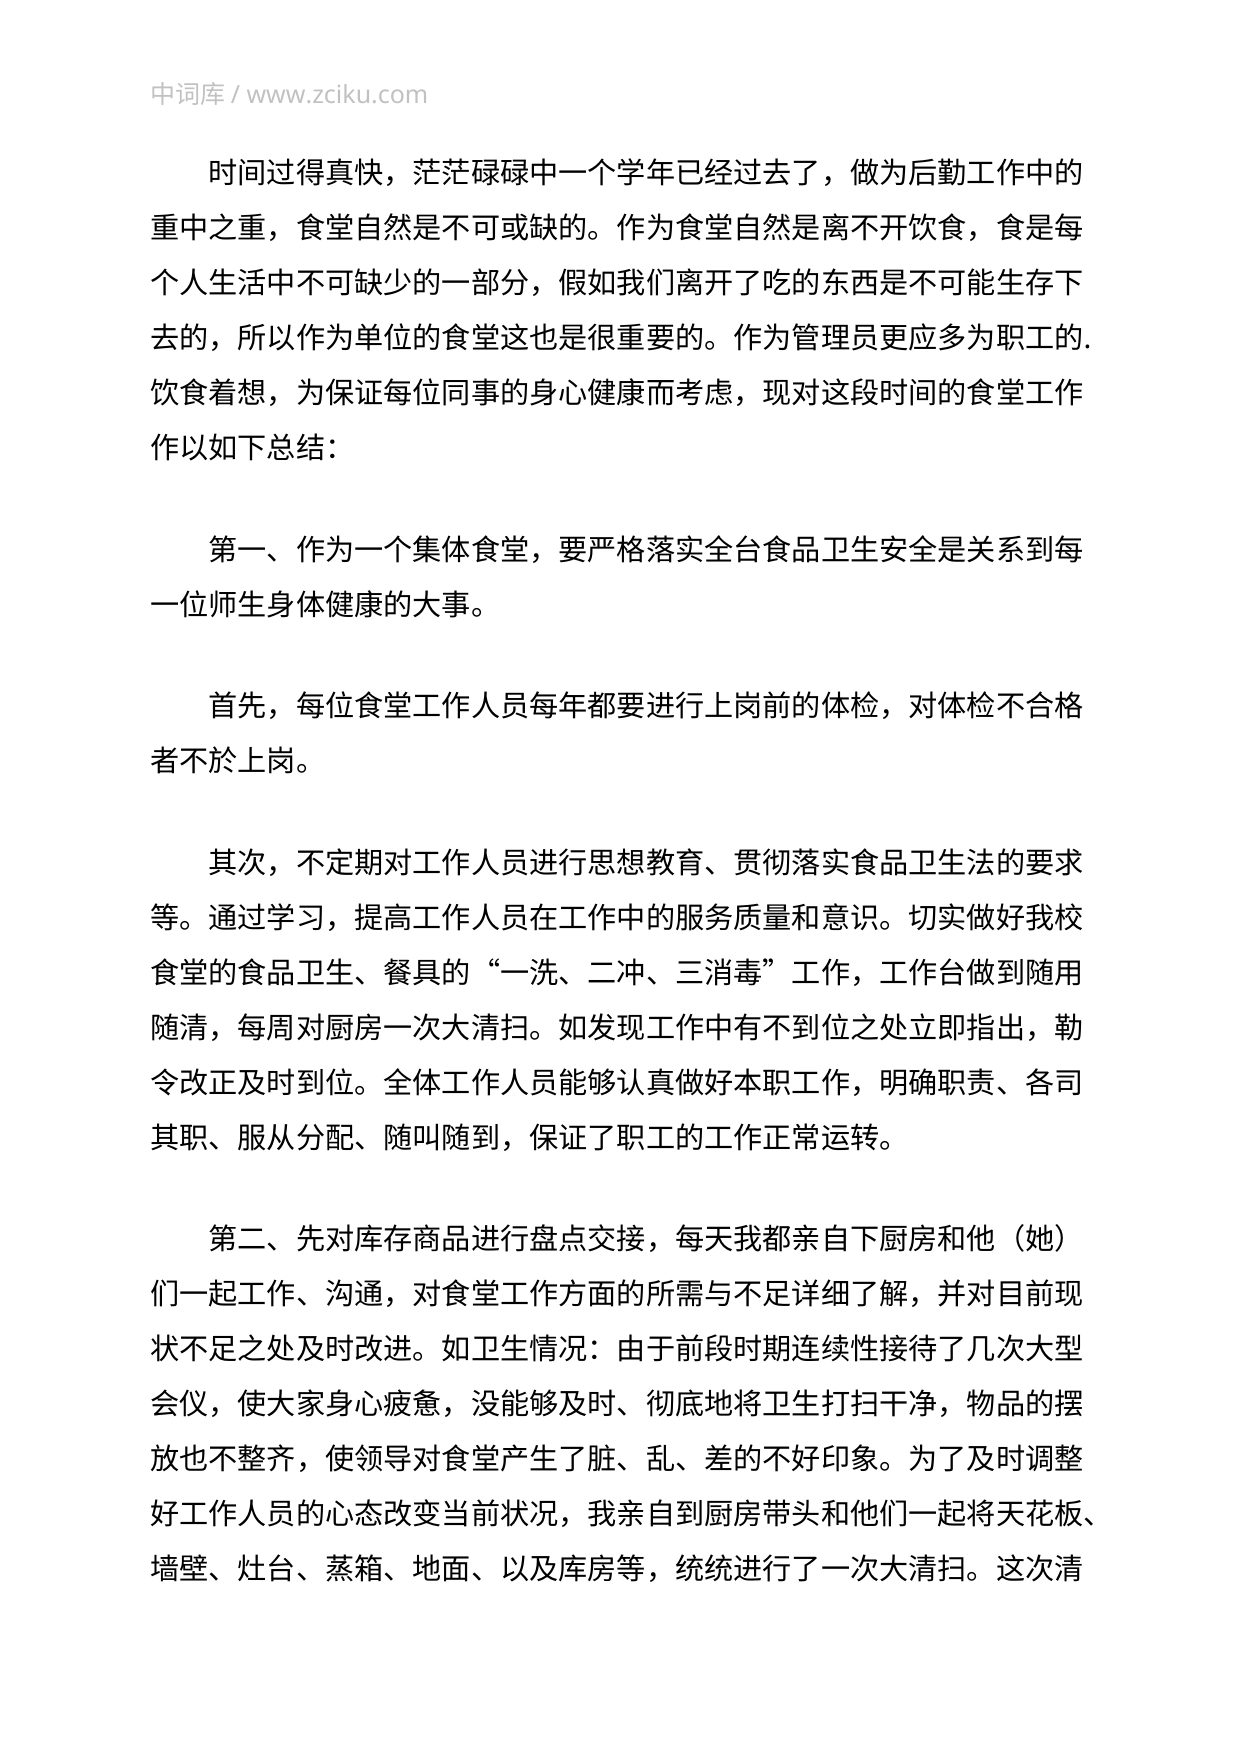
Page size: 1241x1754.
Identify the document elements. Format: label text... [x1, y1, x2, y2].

text 第一、作为一个集体食堂，要严格落实全台食品卫生安全是关系到每一位师生身体健康的大事。 [150, 526, 1090, 623]
text 时间过得真快，茫茫碌碌中一个学年已经过去了，做为后勤工作中的重中之重，食堂自然是不可或缺的。作为食堂自然是离不开饮食，食是每个人生活中不可缺少的一部分，假如我们离开了吃的东西是不可能生存下去的，所以作为单位的食堂这也是很重要的。作为管理员更应多为职工的.饮食着想，为保证每位同事的身心健康而考虑，现对这段时间的食堂工作作以如下总结： [150, 150, 1090, 467]
text 其次，不定期对工作人员进行思想教育、贯彻落实食品卫生法的要求等。通过学习，提高工作人员在工作中的服务质量和意识。切实做好我校食堂的食品卫生、餐具的“一洗、二冲、三消毒”工作，工作台做到随用随清，每周对厨房一次大清扫。如发现工作中有不到位之处立即指出，勒令改正及时到位。全体工作人员能够认真做好本职工作，明确职责、各司其职、服从分配、随叫随到，保证了职工的工作正常运转。 [150, 840, 1090, 1156]
text 首先，每位食堂工作人员每年都要进行上岗前的体检，对体检不合格者不於上岗。 [150, 683, 1090, 780]
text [150, 1216, 1090, 1588]
